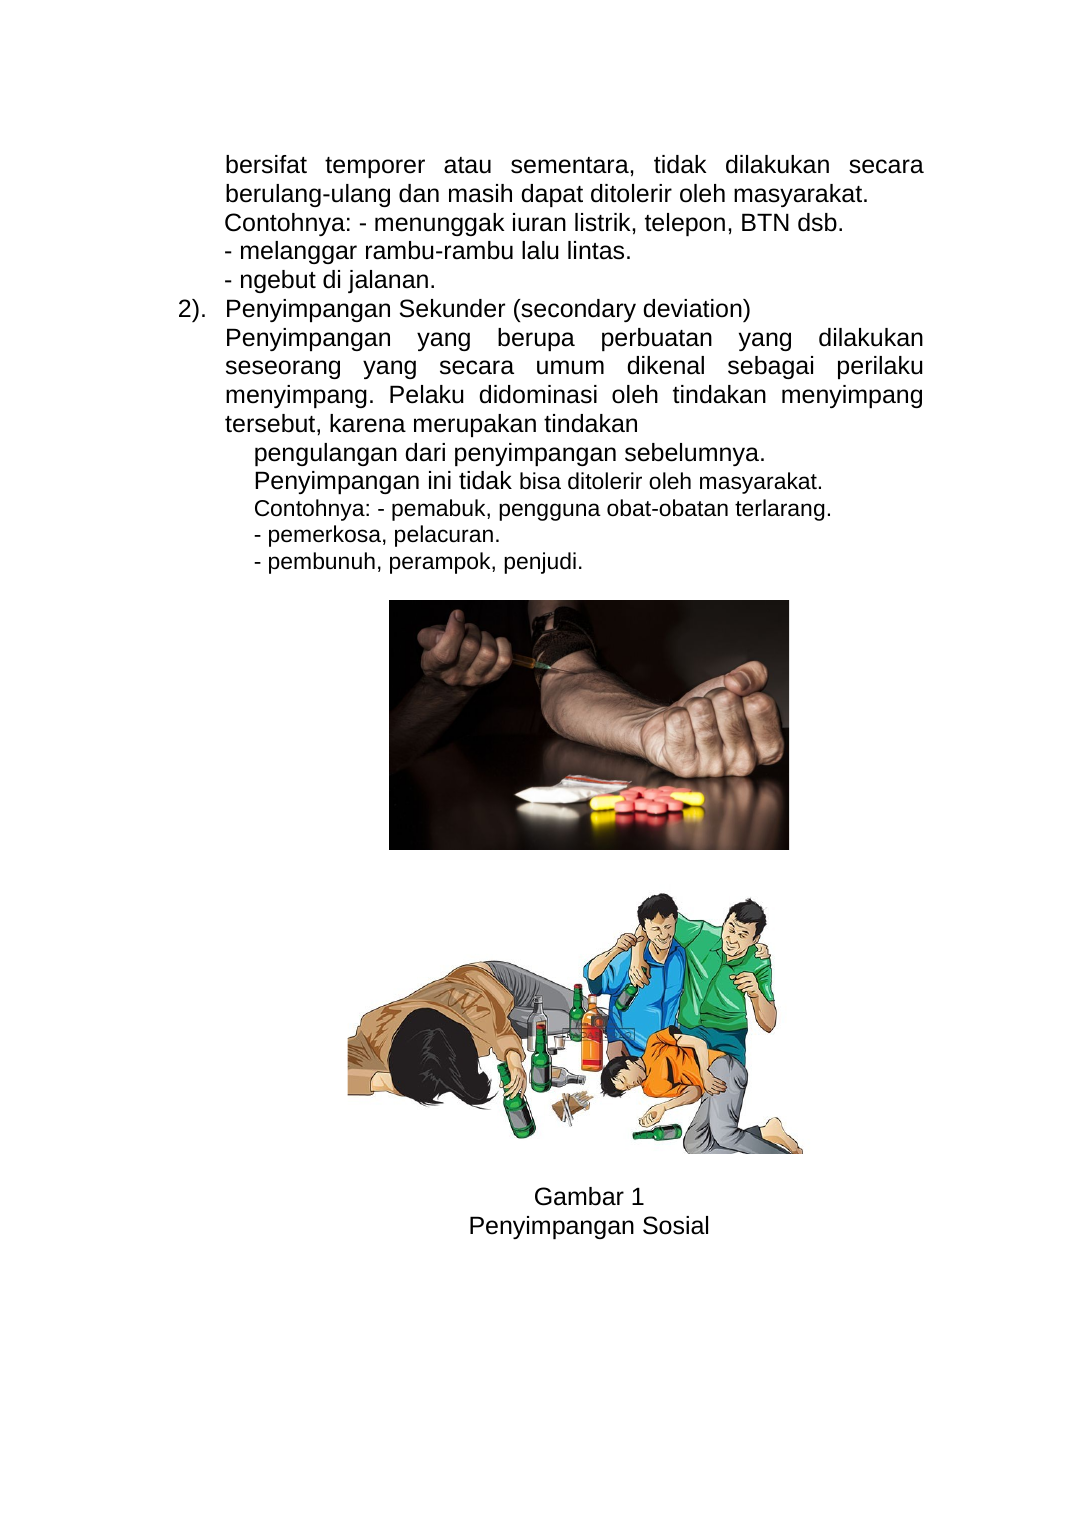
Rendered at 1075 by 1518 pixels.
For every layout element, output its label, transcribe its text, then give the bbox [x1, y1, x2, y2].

picture [347, 600, 831, 1154]
text - pemerkosa, pelacuran. [253, 521, 925, 548]
text Penyimpangan Sosial [253, 1211, 925, 1239]
text Contohnya: - menunggak iuran listrik, telepon, BTN dsb. [209, 207, 925, 236]
text - melanggar rambu-rambu lalu lintas. [209, 236, 925, 265]
text 2). Penyimpangan Sekunder (secondary deviation) [150, 294, 925, 322]
text Contohnya: - pemabuk, pengguna obat-obatan terlarang. [253, 495, 925, 521]
text Penyimpangan yang berupa perbuatan yang dilakukan seseorang yang secara umum dikenal sebagai perilaku menyimpang. Pelaku didominasi oleh tindakan menyimpang tersebut, karena merupakan tindakan [225, 322, 925, 437]
text - pembunuh, perampok, penjudi. [253, 548, 925, 574]
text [225, 150, 925, 207]
text pengulangan dari penyimpangan sebelumnya. Penyimpangan ini tidak bisa ditolerir oleh masyarakat. [253, 437, 932, 495]
text Gambar 1 [253, 1182, 925, 1211]
text - ngebut di jalanan. [209, 265, 925, 294]
